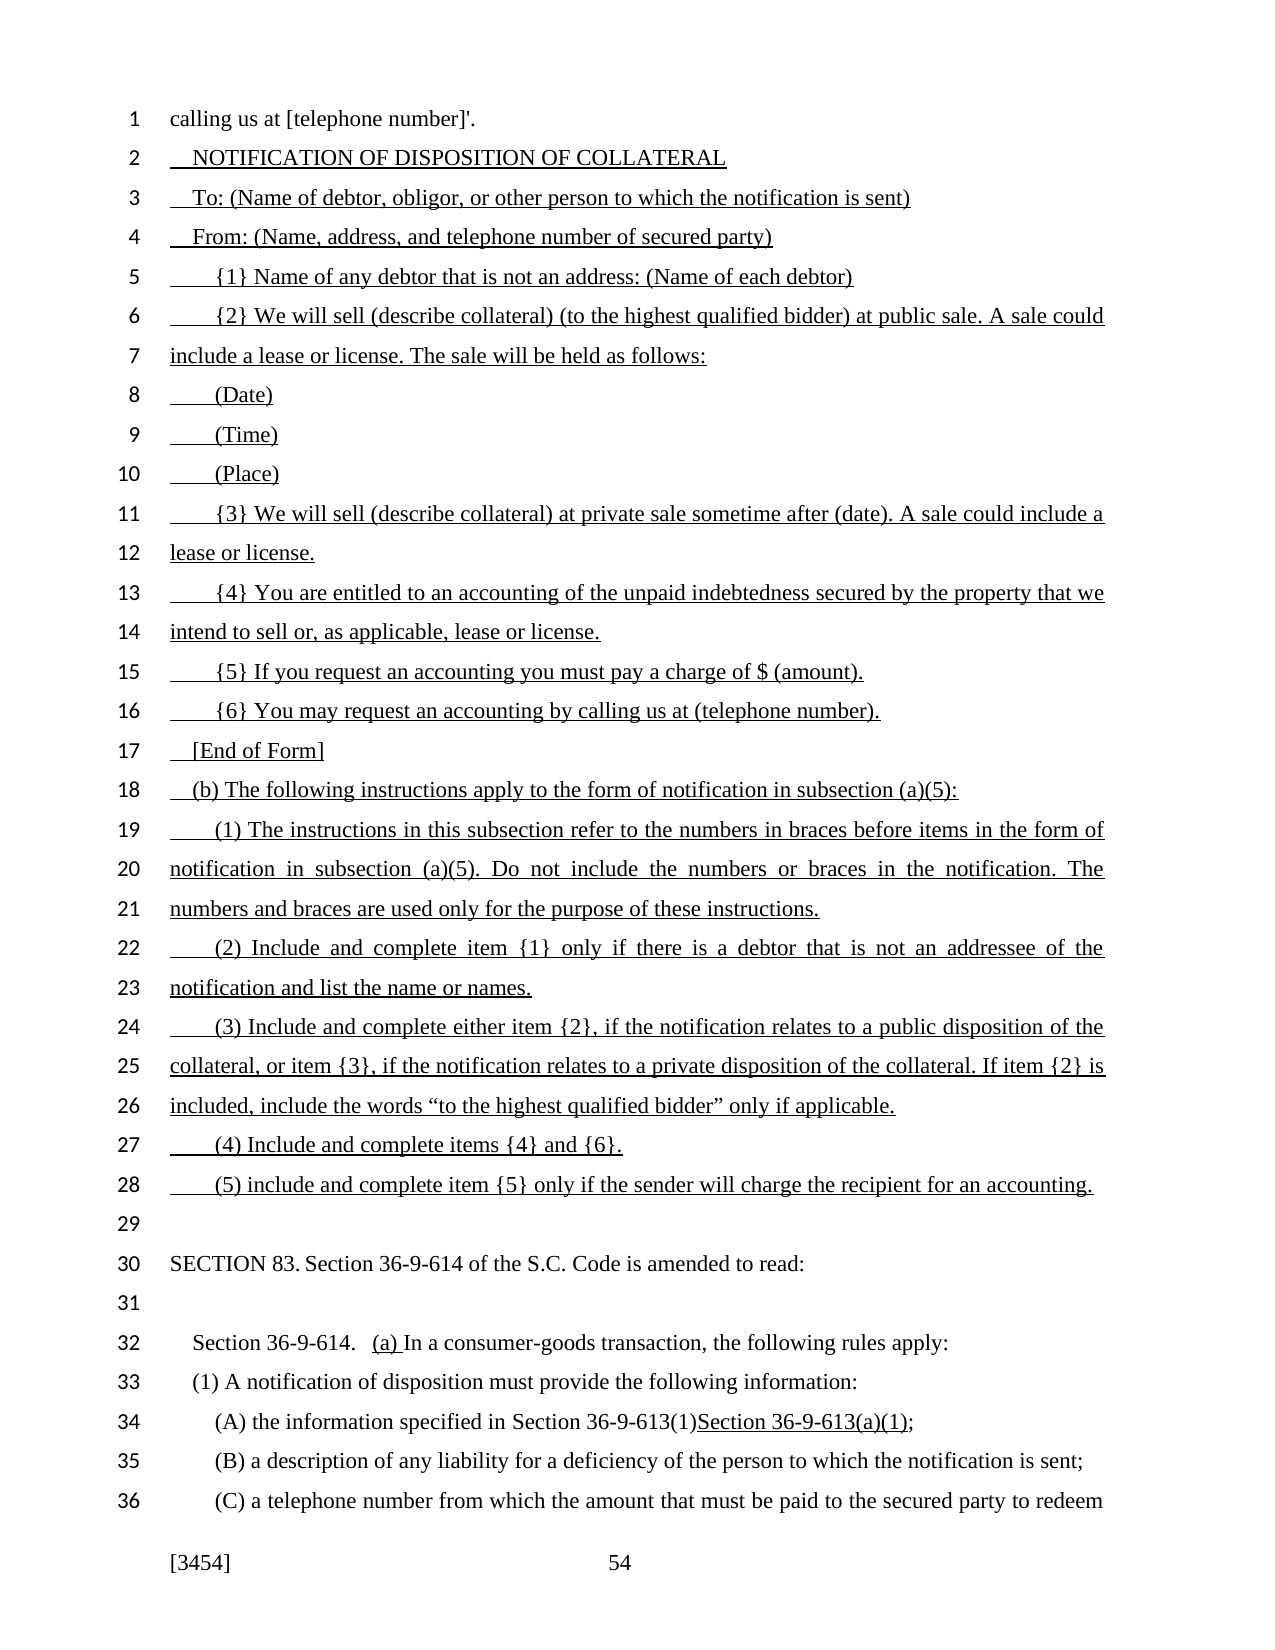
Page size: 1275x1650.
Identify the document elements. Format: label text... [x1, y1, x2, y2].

text To: (Name of debtor, obligor, or other person to which the notification is sent) [169, 184, 1106, 210]
text {5} If you request an accounting you must pay a charge of $ (amount). [169, 658, 1106, 684]
text NOTIFICATION OF DISPOSITION OF COLLATERAL [169, 144, 1106, 171]
text (b) The following instructions apply to the form of notification in subsection (a)(5): [169, 776, 1106, 802]
text From: (Name, address, and telephone number of secured party) [169, 223, 1106, 250]
text (Time) [169, 421, 1106, 447]
text (Place) [169, 460, 1106, 487]
text {6} You may request an accounting by calling us at (telephone number). [169, 697, 1106, 723]
text {1} Name of any debtor that is not an address: (Name of each debtor) [169, 263, 1106, 289]
text (4) Include and complete items {4} and {6}. [169, 1131, 1106, 1158]
text (3) Include and complete either item {2}, if the notification relates to a public disposition of the collateral, or item {3}, if the notification relates to a private disposition of the collateral. If item {2} is included, include the words “to the highest qualified bidder” only if applicable. [169, 1013, 1106, 1075]
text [169, 1487, 1106, 1513]
text (A) the information specified in Section 36‑9‑613(1)Section 36‑9‑613(a)(1); [169, 1408, 1106, 1434]
text {3} We will sell (describe collateral) at private sale sometime after (date). A sale could include a lease or license. [169, 500, 1106, 566]
text {2} We will sell (describe collateral) (to the highest qualified bidder) at public sale. A sale could include a lease or license. The sale will be held as follows: [169, 302, 1106, 368]
text (1) A notification of disposition must provide the following information: [169, 1368, 1106, 1395]
text (5) include and complete item {5} only if the sender will charge the recipient for an accounting. [169, 1171, 1106, 1197]
text Section 36‑9‑614. (a) In a consumer‑goods transaction, the following rules apply: [169, 1329, 1106, 1355]
text (B) a description of any liability for a deficiency of the person to which the notification is sent; [169, 1447, 1106, 1474]
text SECTION 83. Section 36‑9‑614 of the S.C. Code is amended to read: [169, 1250, 1106, 1276]
text (Date) [169, 381, 1106, 408]
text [169, 105, 1106, 131]
text (1) The instructions in this subsection refer to the numbers in braces before items in the form of notification in subsection (a)(5). Do not include the numbers or braces in the notification. The numbers and braces are used only for the purpose of these instructions. [169, 816, 1106, 921]
text (2) Include and complete item {1} only if there is a debtor that is not an addressee of the notification and list the name or names. [169, 934, 1106, 1000]
text (3) Include and complete either item {2}, if the notification relates to a public disposition of the collateral, or item {3}, if the notification relates to a private disposition of the collateral. If item {2} is included, include the words “to the highest qualified bidder” only if applicable. [169, 1076, 1106, 1118]
text [End of Form] [169, 737, 1106, 763]
text {4} You are entitled to an accounting of the unpaid indebtedness secured by the property that we intend to sell or, as applicable, lease or license. [169, 579, 1106, 644]
